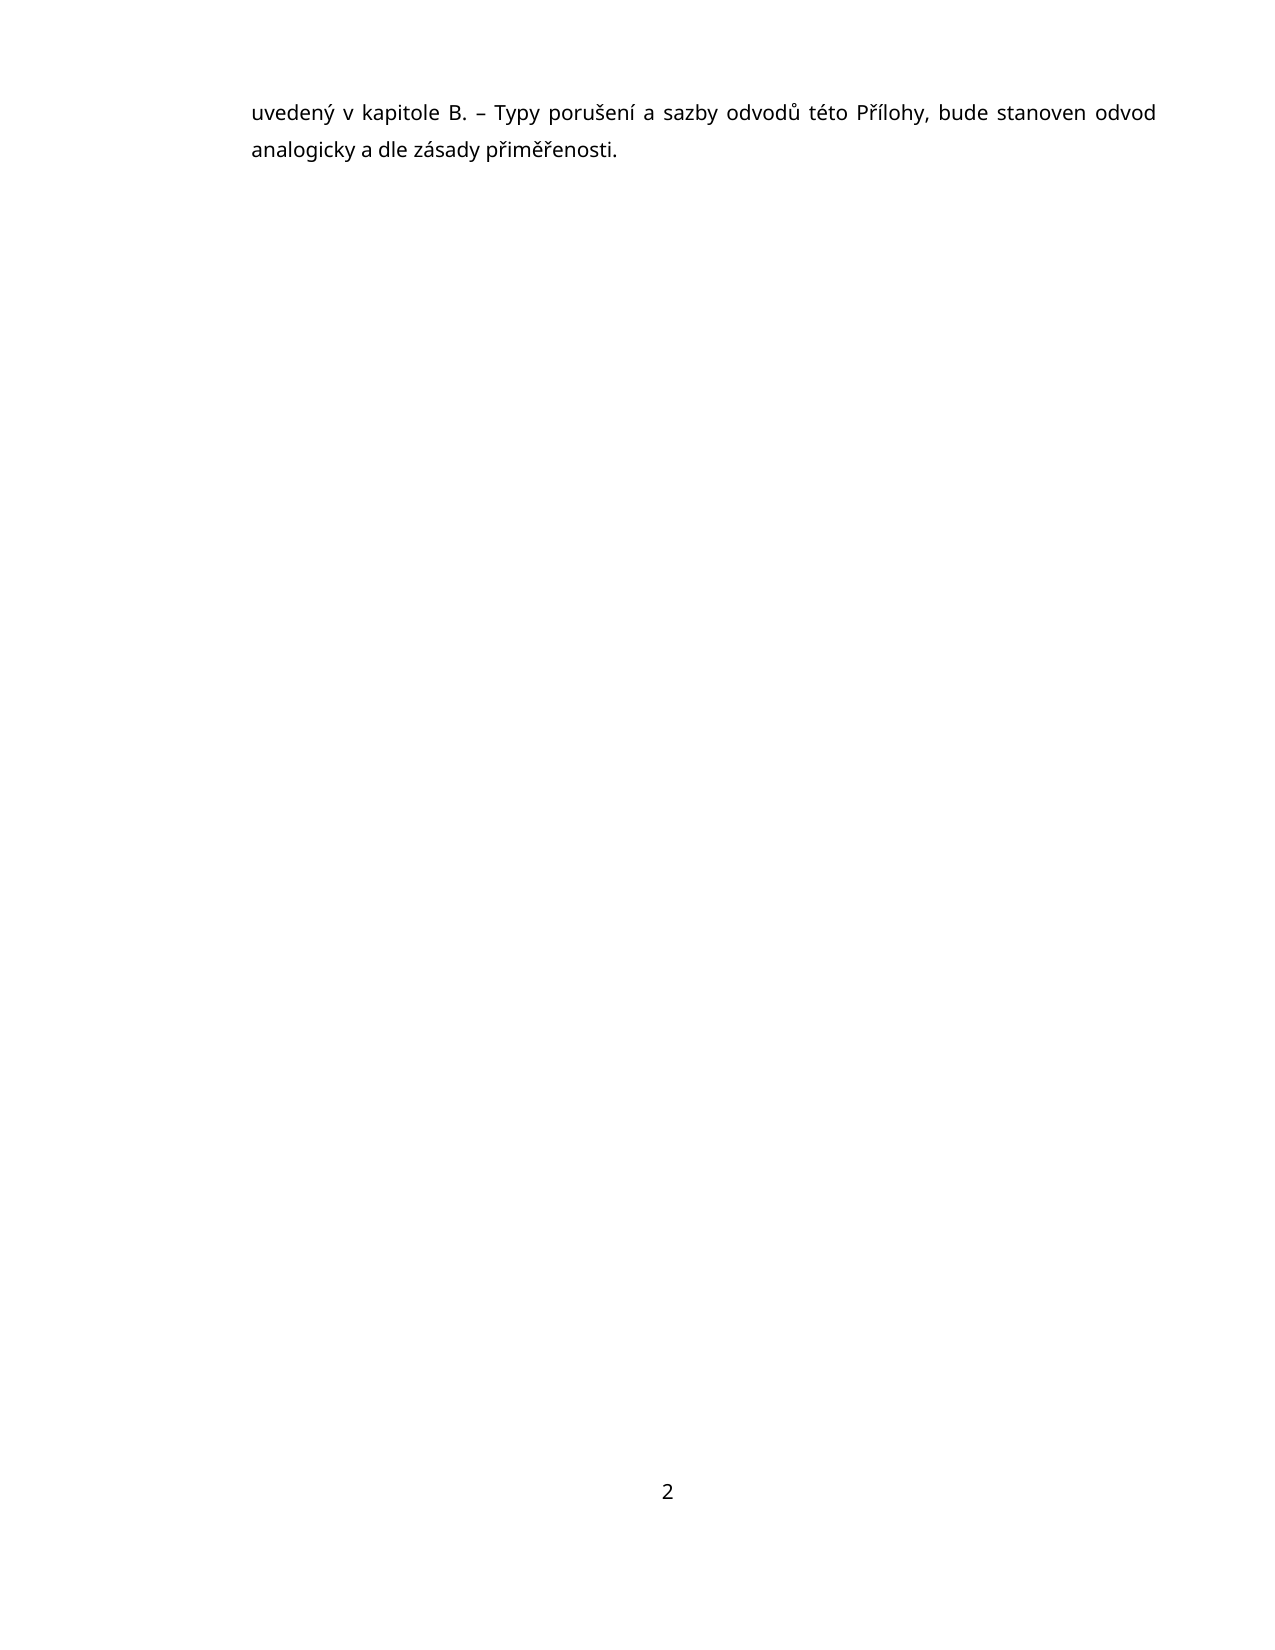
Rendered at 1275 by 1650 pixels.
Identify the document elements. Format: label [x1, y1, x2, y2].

list [207, 98, 1157, 163]
